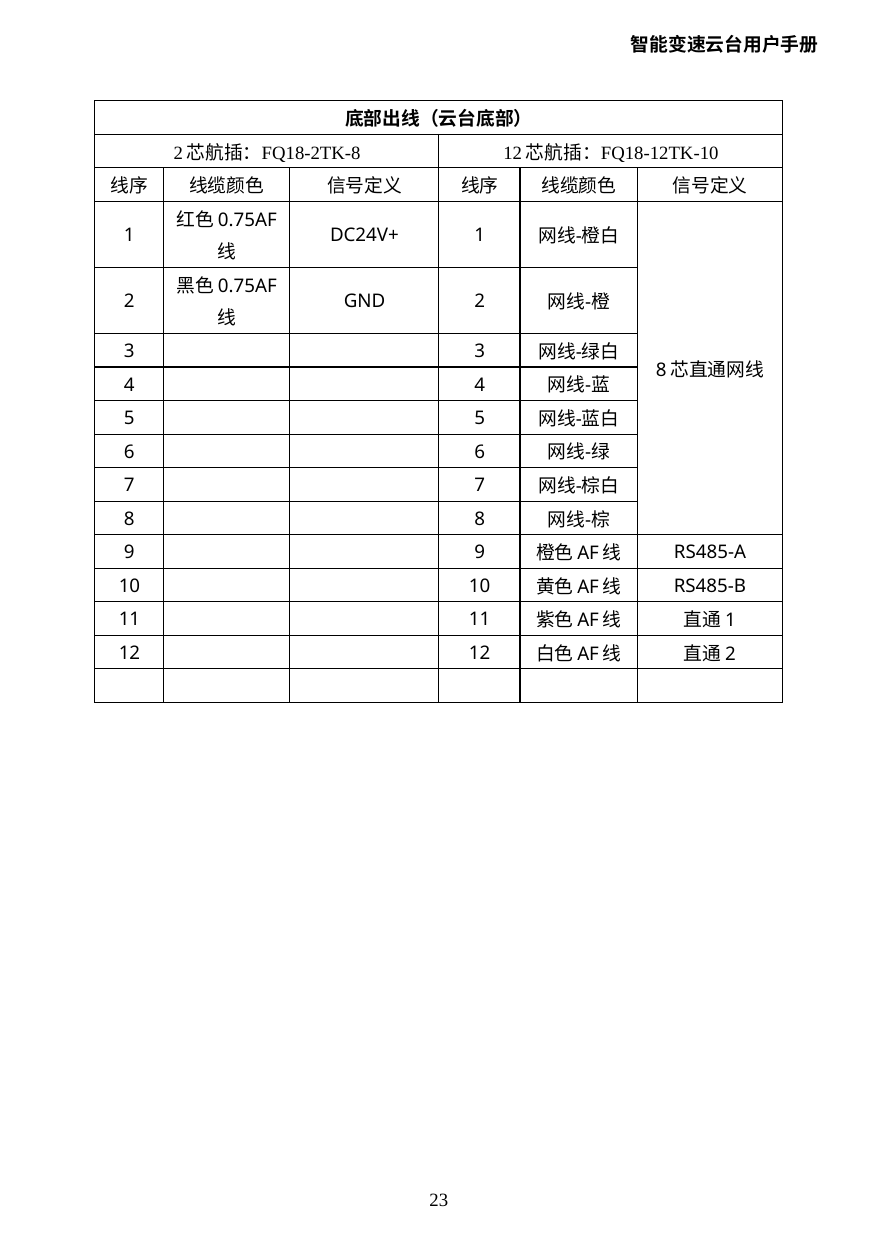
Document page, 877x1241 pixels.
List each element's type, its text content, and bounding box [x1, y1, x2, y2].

table_cell 网线-橙 [521, 268, 637, 333]
table_cell [290, 669, 438, 702]
table_cell 1 [95, 202, 163, 267]
table_cell [164, 334, 289, 366]
table_cell 12 [95, 636, 163, 668]
table_cell [290, 569, 438, 601]
table_cell 线序 [439, 168, 519, 201]
table_cell 网线-蓝白 [521, 401, 637, 433]
table_cell RS485-A [638, 535, 782, 568]
table_cell 网线-橙白 [521, 202, 637, 267]
table_cell 线缆颜色 [164, 168, 289, 201]
table_cell [290, 535, 438, 568]
table_cell [521, 669, 637, 702]
table_cell 1 [439, 202, 519, 267]
table_cell [164, 502, 289, 534]
table_cell 7 [439, 468, 519, 501]
table_cell 5 [95, 401, 163, 433]
table_cell 线序 [95, 168, 163, 201]
table_cell [290, 602, 438, 635]
table_cell 红色0.75AF线 [164, 202, 289, 267]
table_header 底部出线（云台底部） [95, 101, 782, 134]
table_cell 橙色AF线 [521, 535, 637, 568]
table_cell 网线-蓝 [521, 368, 637, 400]
table_cell 8 [439, 502, 519, 534]
table_cell [290, 401, 438, 433]
table_cell 网线-棕 [521, 502, 637, 534]
table_cell 9 [439, 535, 519, 568]
table_cell [164, 435, 289, 467]
table_cell 2 [439, 268, 519, 333]
table_cell 网线-绿 [521, 435, 637, 467]
table_cell 4 [95, 368, 163, 400]
table_cell 紫色AF线 [521, 602, 637, 635]
table_cell [290, 502, 438, 534]
table_cell 6 [439, 435, 519, 467]
table_cell 网线-棕白 [521, 468, 637, 501]
table_cell GND [290, 268, 438, 333]
table_cell [164, 468, 289, 501]
table_cell 2 [95, 268, 163, 333]
table_cell 8芯直通网线 [638, 202, 782, 534]
table_cell [638, 669, 782, 702]
table_cell [164, 535, 289, 568]
table_cell [164, 669, 289, 702]
table_cell 黑色0.75AF线 [164, 268, 289, 333]
table_cell 白色AF线 [521, 636, 637, 668]
table_cell [290, 468, 438, 501]
table_cell 信号定义 [290, 168, 438, 201]
table_cell 7 [95, 468, 163, 501]
table_cell 黄色AF线 [521, 569, 637, 601]
table_cell [164, 636, 289, 668]
table_cell DC24V+ [290, 202, 438, 267]
table_cell 3 [439, 334, 519, 366]
table_cell [95, 669, 163, 702]
table_cell [290, 368, 438, 400]
table_cell 信号定义 [638, 168, 782, 201]
table_cell 直通2 [638, 636, 782, 668]
table_cell 10 [95, 569, 163, 601]
table_cell 3 [95, 334, 163, 366]
table_cell [290, 334, 438, 366]
table_cell 9 [95, 535, 163, 568]
table_cell [164, 569, 289, 601]
table_cell 6 [95, 435, 163, 467]
table_cell 11 [95, 602, 163, 635]
table_cell 12 [439, 636, 519, 668]
table_cell [164, 368, 289, 400]
table_cell 8 [95, 502, 163, 534]
table_cell [290, 435, 438, 467]
table_cell 12芯航插：FQ18-12TK-10 [439, 135, 782, 167]
table_cell 11 [439, 602, 519, 635]
table_cell [164, 602, 289, 635]
table_cell 5 [439, 401, 519, 433]
table_cell 网线-绿白 [521, 334, 637, 366]
table_cell 4 [439, 368, 519, 400]
table_cell [439, 669, 519, 702]
table_cell 线缆颜色 [521, 168, 637, 201]
table_cell [164, 401, 289, 433]
table_cell 直通1 [638, 602, 782, 635]
table_cell RS485-B [638, 569, 782, 601]
table_cell [290, 636, 438, 668]
table_cell 2芯航插：FQ18-2TK-8 [95, 135, 438, 167]
table_cell 10 [439, 569, 519, 601]
